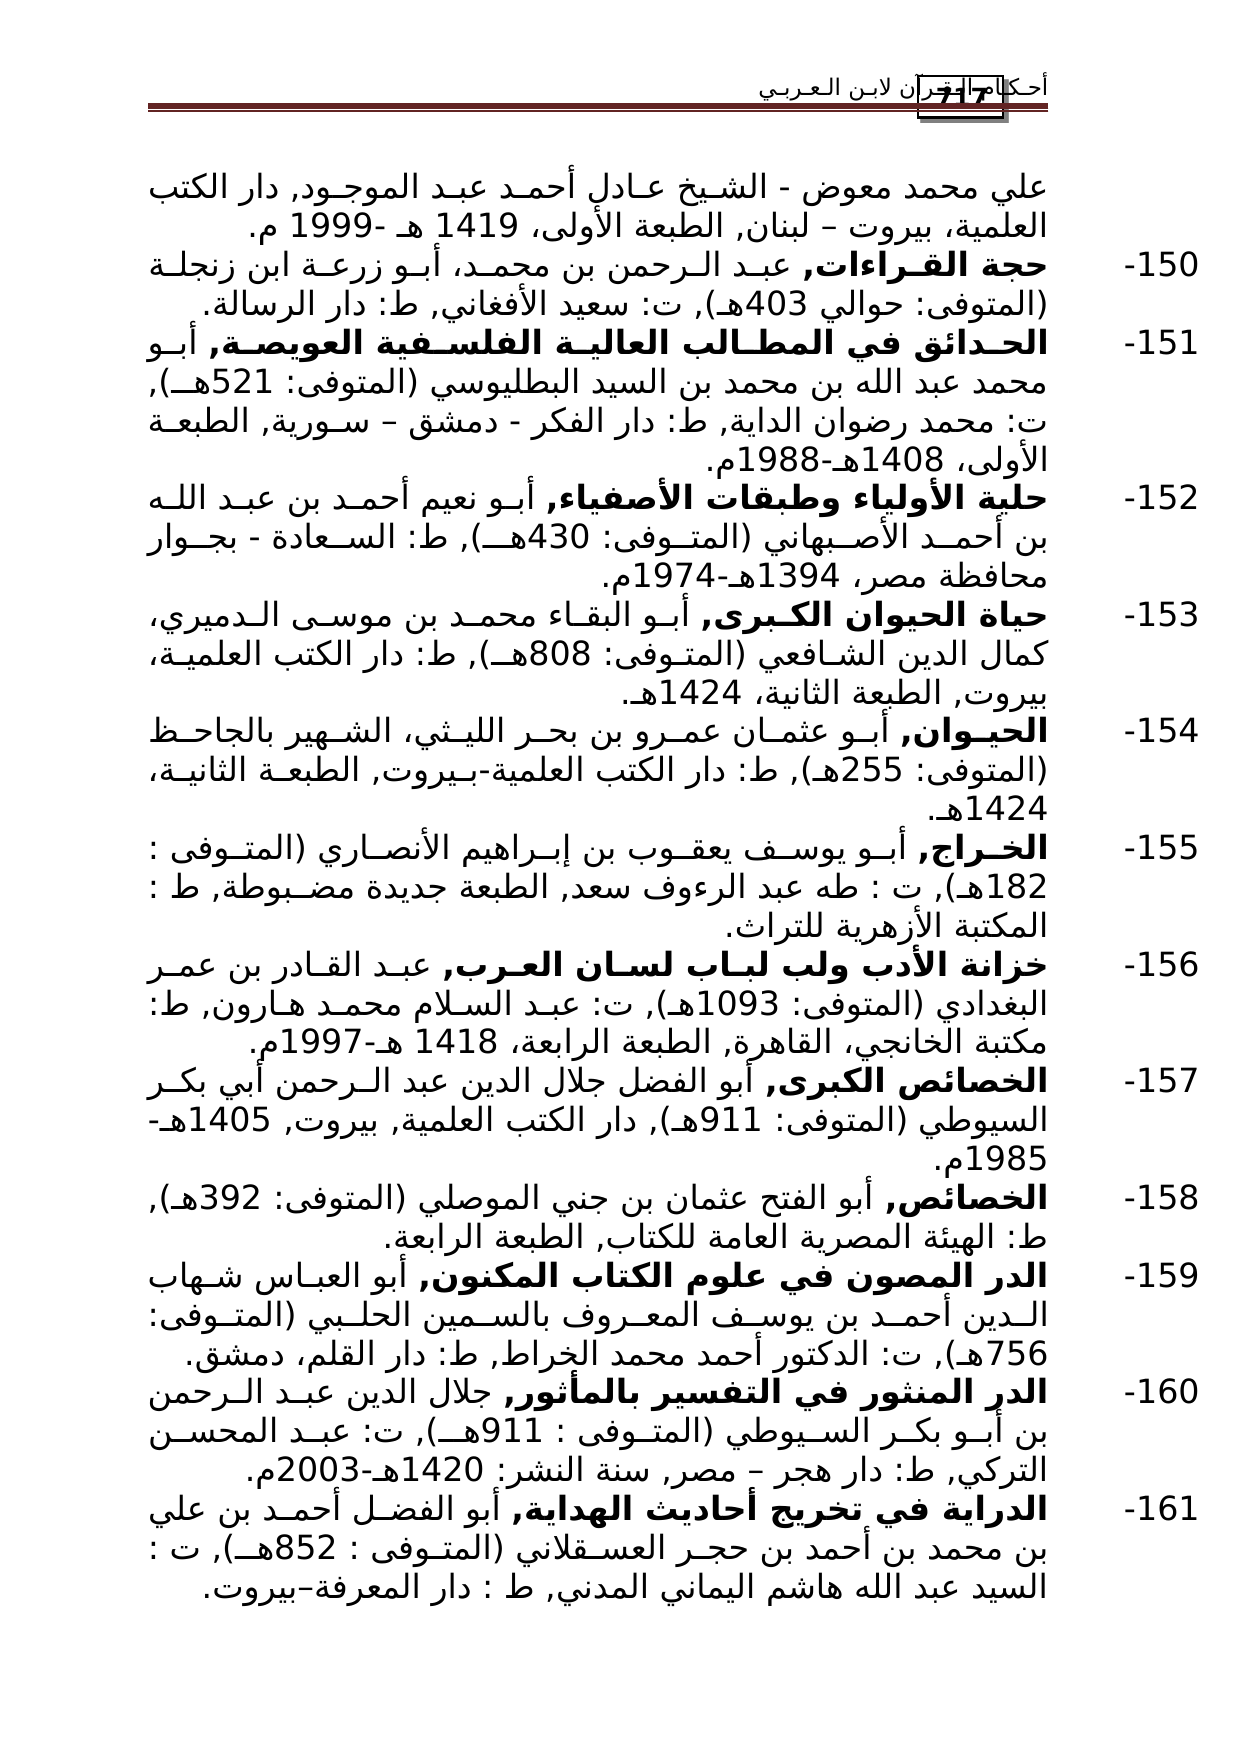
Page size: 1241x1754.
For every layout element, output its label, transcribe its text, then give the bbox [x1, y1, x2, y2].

list الخصائص, أبو الفتح عثمان بن جني الموصلي (المتوفى: 392هـ), ط: الهيئة المصرية العامة للكتاب, الطبعة الرابعة. [148, 1179, 1124, 1256]
list حجة القراءات, عبد الرحمن بن محمد، أبو زرعة ابن زنجلة (المتوفى: حوالي 403هـ), ت: سعيد الأفغاني, ط: دار الرسالة. [148, 246, 1124, 323]
list الحدائق في المطالب العالية الفلسفية العويصة, أبو محمد عبد الله بن محمد بن السيد البطليوسي (المتوفى: 521هـ), ت: محمد رضوان الداية, ط: دار الفكر - دمشق – سورية, الطبعة الأولى، 1408هـ-1988م. [148, 323, 1124, 479]
list الخصائص الكبرى, أبو الفضل جلال الدين عبد الرحمن أبي بكر السيوطي (المتوفى: 911هـ), دار الكتب العلمية, بيروت, 1405هـ-1985م. [148, 1062, 1124, 1179]
list الخراج, أبو يوسف يعقوب بن إبراهيم الأنصاري (المتوفى : 182هـ), ت : طه عبد الرءوف سعد, الطبعة جديدة مضبوطة, ط : المكتبة الأزهرية للتراث. [148, 828, 1124, 945]
list خزانة الأدب ولب لباب لسان العرب, عبد القادر بن عمر البغدادي (المتوفى: 1093هـ), ت: عبد السلام محمد هارون, ط: مكتبة الخانجي، القاهرة, الطبعة الرابعة، 1418 هـ-1997م. [148, 945, 1124, 1062]
list حياة الحيوان الكبرى, أبو البقاء محمد بن موسى الدميري، كمال الدين الشافعي (المتوفى: 808هـ), ط: دار الكتب العلمية، بيروت, الطبعة الثانية، 1424هـ. [148, 595, 1124, 712]
list الدراية في تخريج أحاديث الهداية, أبو الفضل أحمد بن علي بن محمد بن أحمد بن حجر العسقلاني (المتوفى : 852هـ), ت : السيد عبد الله هاشم اليماني المدني, ط : دار المعرفة–بيروت. [148, 1489, 1124, 1606]
list الدر المصون في علوم الكتاب المكنون, أبو العباس شهاب الدين أحمد بن يوسف المعروف بالسمين الحلبي (المتوفى: 756هـ), ت: الدكتور أحمد محمد الخراط, ط: دار القلم، دمشق. [148, 1256, 1124, 1373]
list الدر المنثور في التفسير بالمأثور, جلال الدين عبد الرحمن بن أبو بكر السيوطي (المتوفى : 911هـ), ت: عبد المحسن التركي, ط: دار هجر – مصر, سنة النشر: 1420هـ-2003م. [148, 1373, 1124, 1489]
list الحيوان, أبو عثمان عمرو بن بحر الليثي، الشهير بالجاحظ (المتوفى: 255هـ), ط: دار الكتب العلمية-بيروت, الطبعة الثانية، 1424هـ. [148, 712, 1124, 828]
list حلية الأولياء وطبقات الأصفياء, أبو نعيم أحمد بن عبد الله بن أحمد الأصبهاني (المتوفى: 430هـ), ط: السعادة - بجوار محافظة مصر، 1394هـ-1974م. [148, 479, 1124, 595]
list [148, 168, 1124, 246]
